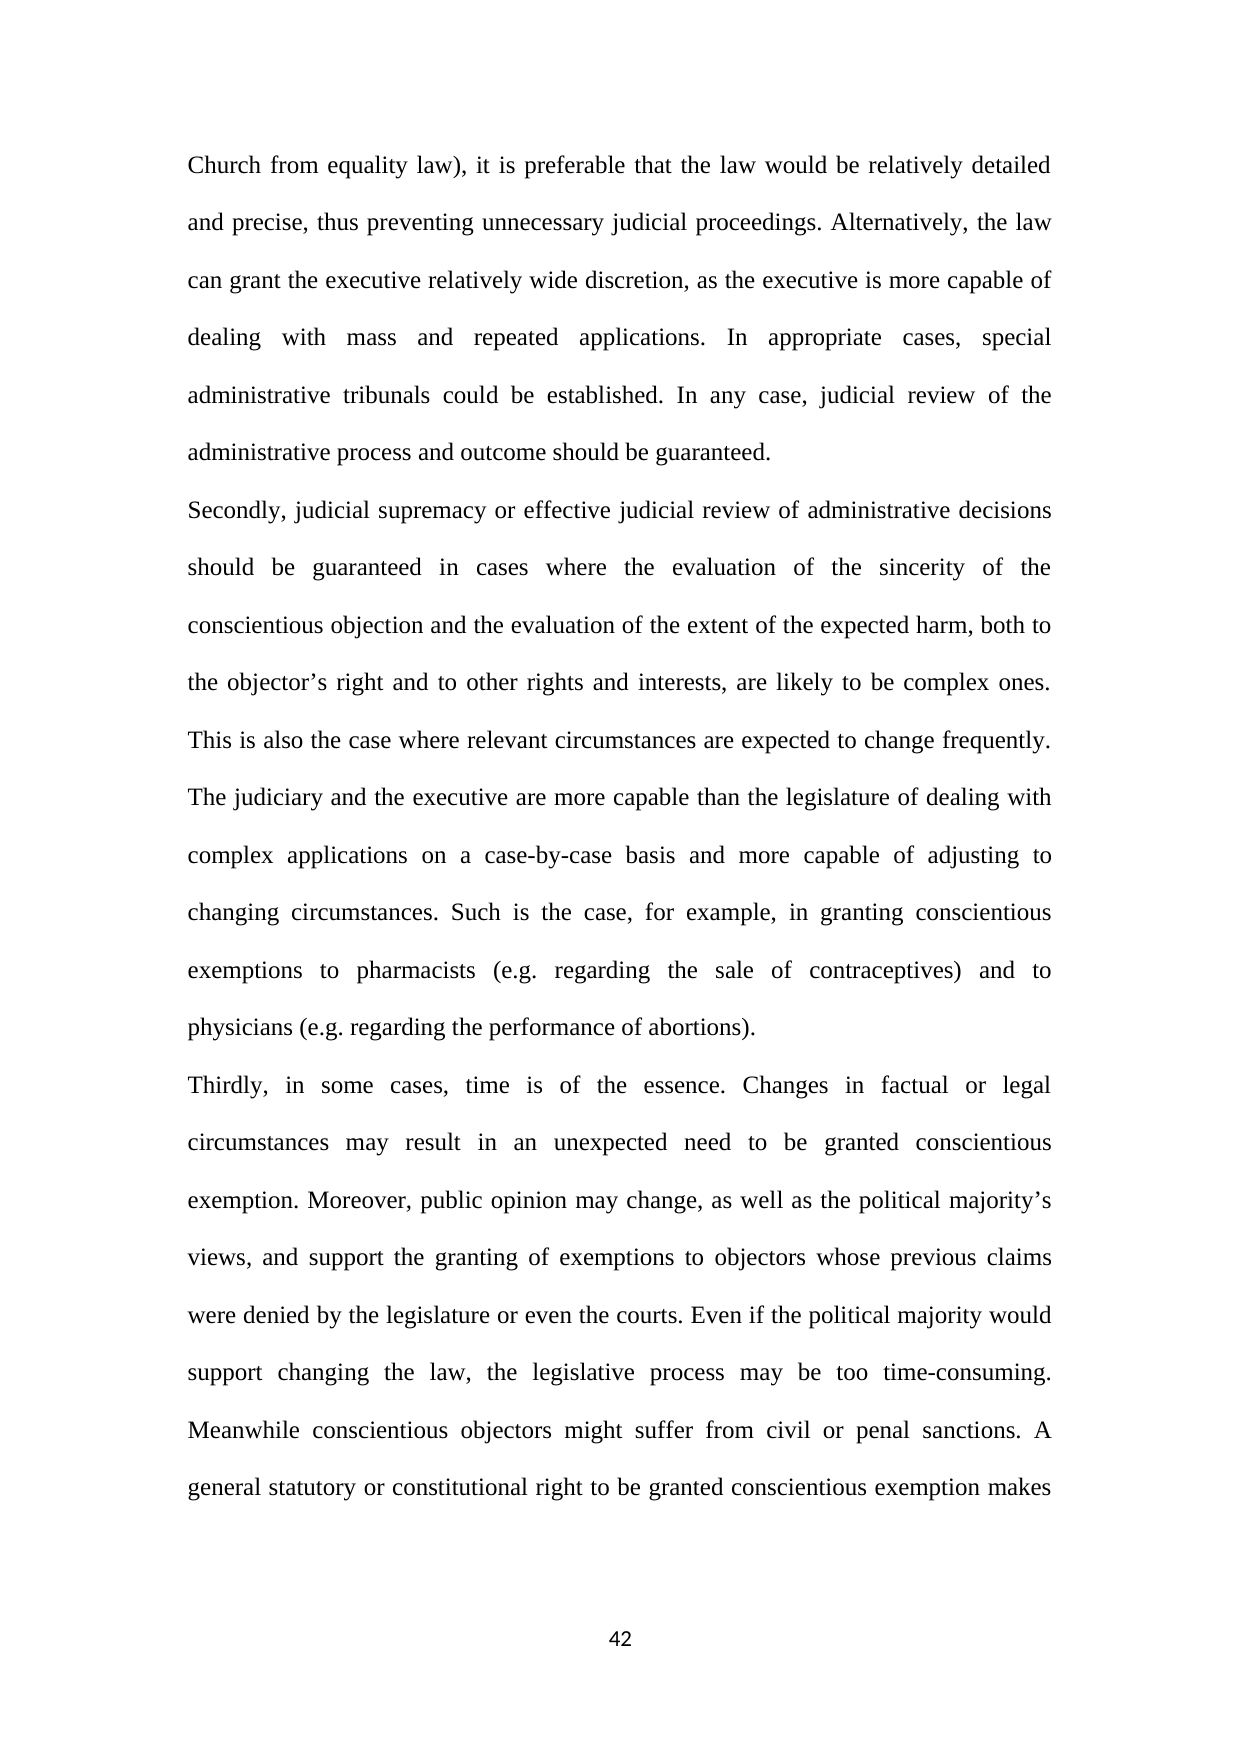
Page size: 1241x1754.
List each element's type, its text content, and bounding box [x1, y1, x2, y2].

text Secondly, judicial supremacy or effective judicial review of administrative decisions should be guaranteed in cases where the evaluation of the sincerity of the conscientious objection and the evaluation of the extent of the expected harm, both to the objector’s right and to other rights and interests, are likely to be complex ones. This is also the case where relevant circumstances are expected to change frequently. The judiciary and the executive are more capable than the legislature of dealing with complex applications on a case-by-case basis and more capable of adjusting to changing circumstances. Such is the case, for example, in granting conscientious exemptions to pharmacists (e.g. regarding the sale of contraceptives) and to physicians (e.g. regarding the performance of abortions). [187, 495, 1053, 1041]
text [187, 150, 1053, 466]
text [187, 1070, 1053, 1501]
